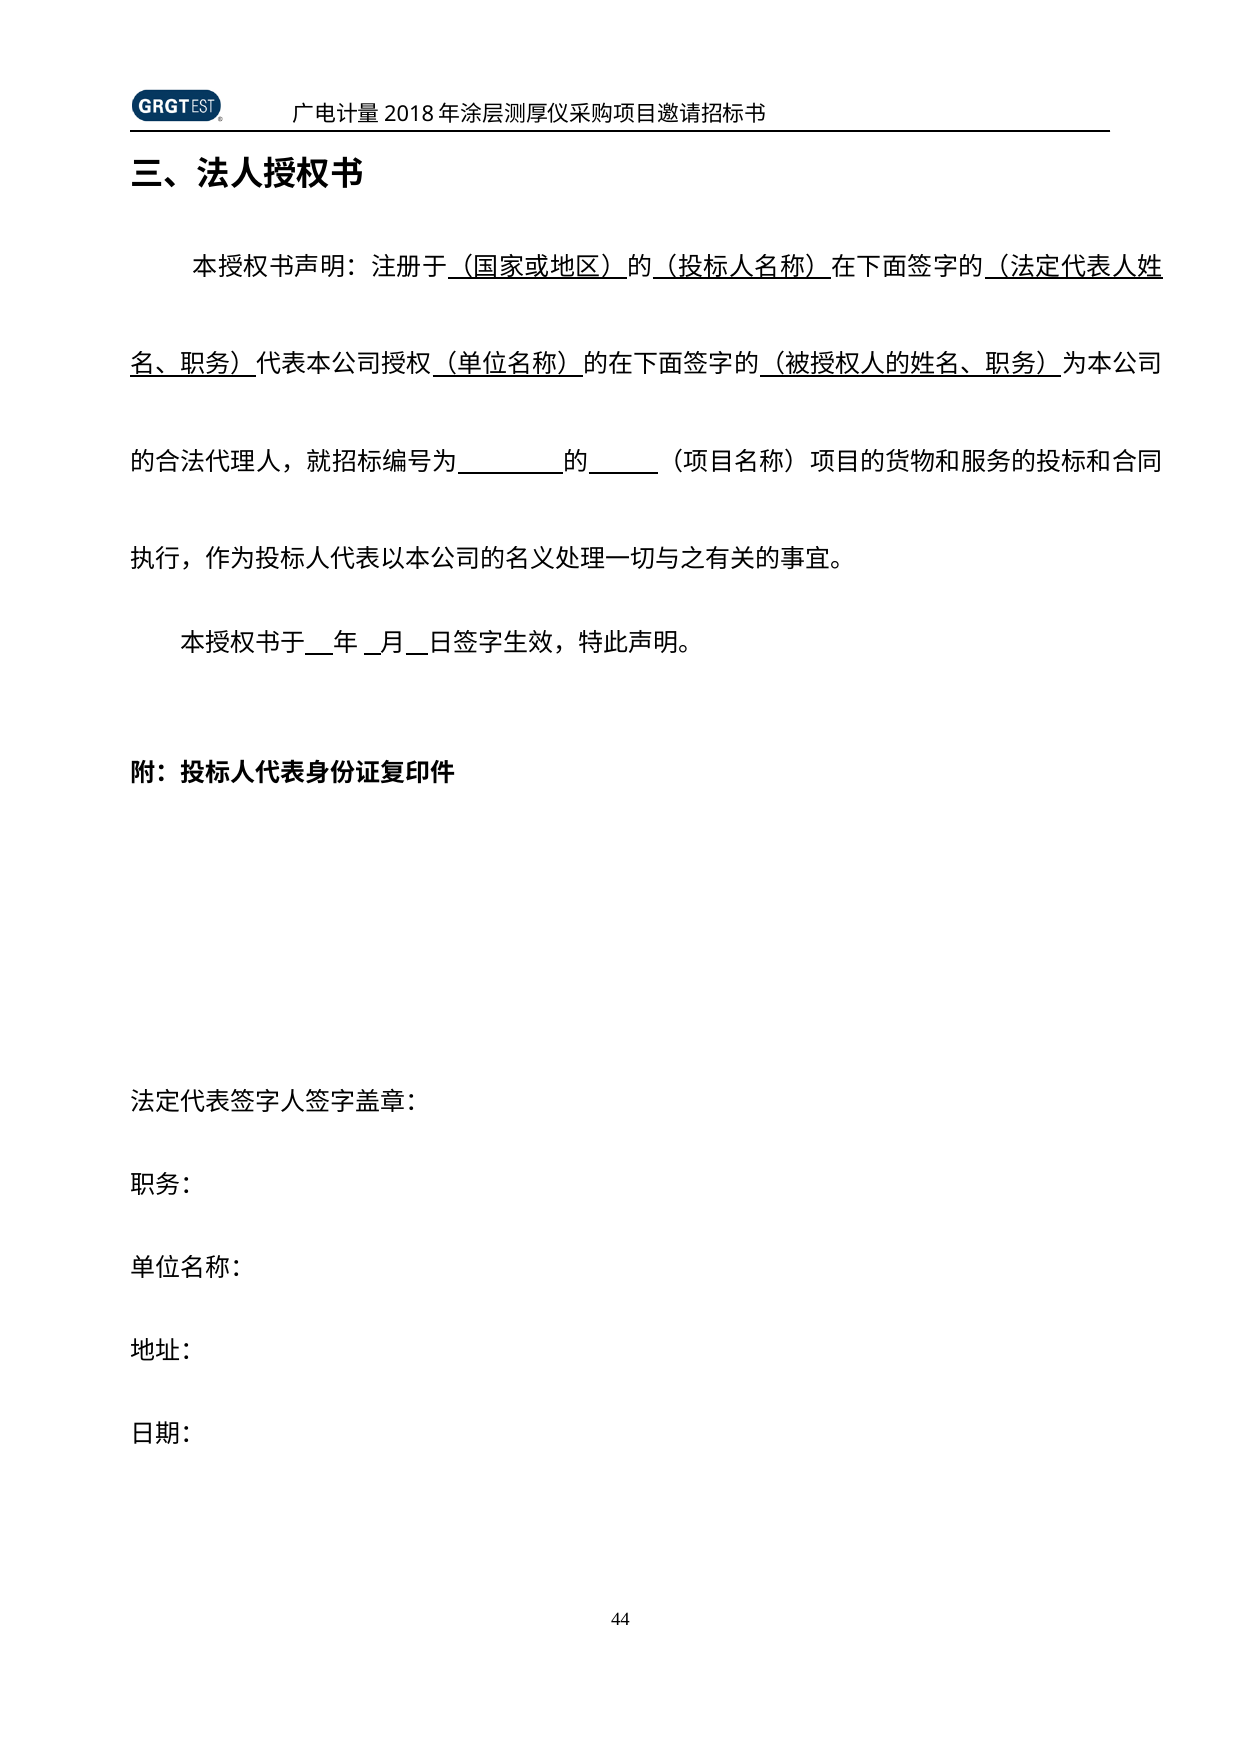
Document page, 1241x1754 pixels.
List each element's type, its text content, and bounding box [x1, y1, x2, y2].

text 日期： [130, 1399, 1163, 1464]
text 本授权书于 年 月 日签字生效，特此声明。 [130, 608, 1163, 673]
text 地址： [130, 1316, 1163, 1381]
text 职务： [130, 1150, 1163, 1215]
text 法定代表签字人签字盖章： [130, 1067, 1163, 1132]
text 附：投标人代表身份证复印件 [130, 738, 1110, 803]
picture [129, 88, 224, 122]
subtitle 三、法人授权书 [130, 138, 1110, 203]
text 单位名称： [130, 1233, 1163, 1298]
text 本授权书声明：注册于（国家或地区）的（投标人名称）在下面签字的（法定代表人姓名、职务）代表本公司授权（单位名称）的在下面签字的（被授权人的姓名、职务）为本公司的合法代理人，就招标编号为 的 （项目名称）项目的货物和服务的投标和合同执行，作为投标人代表以本公司的名义处理一切与之有关的事宜。 [130, 232, 1163, 589]
